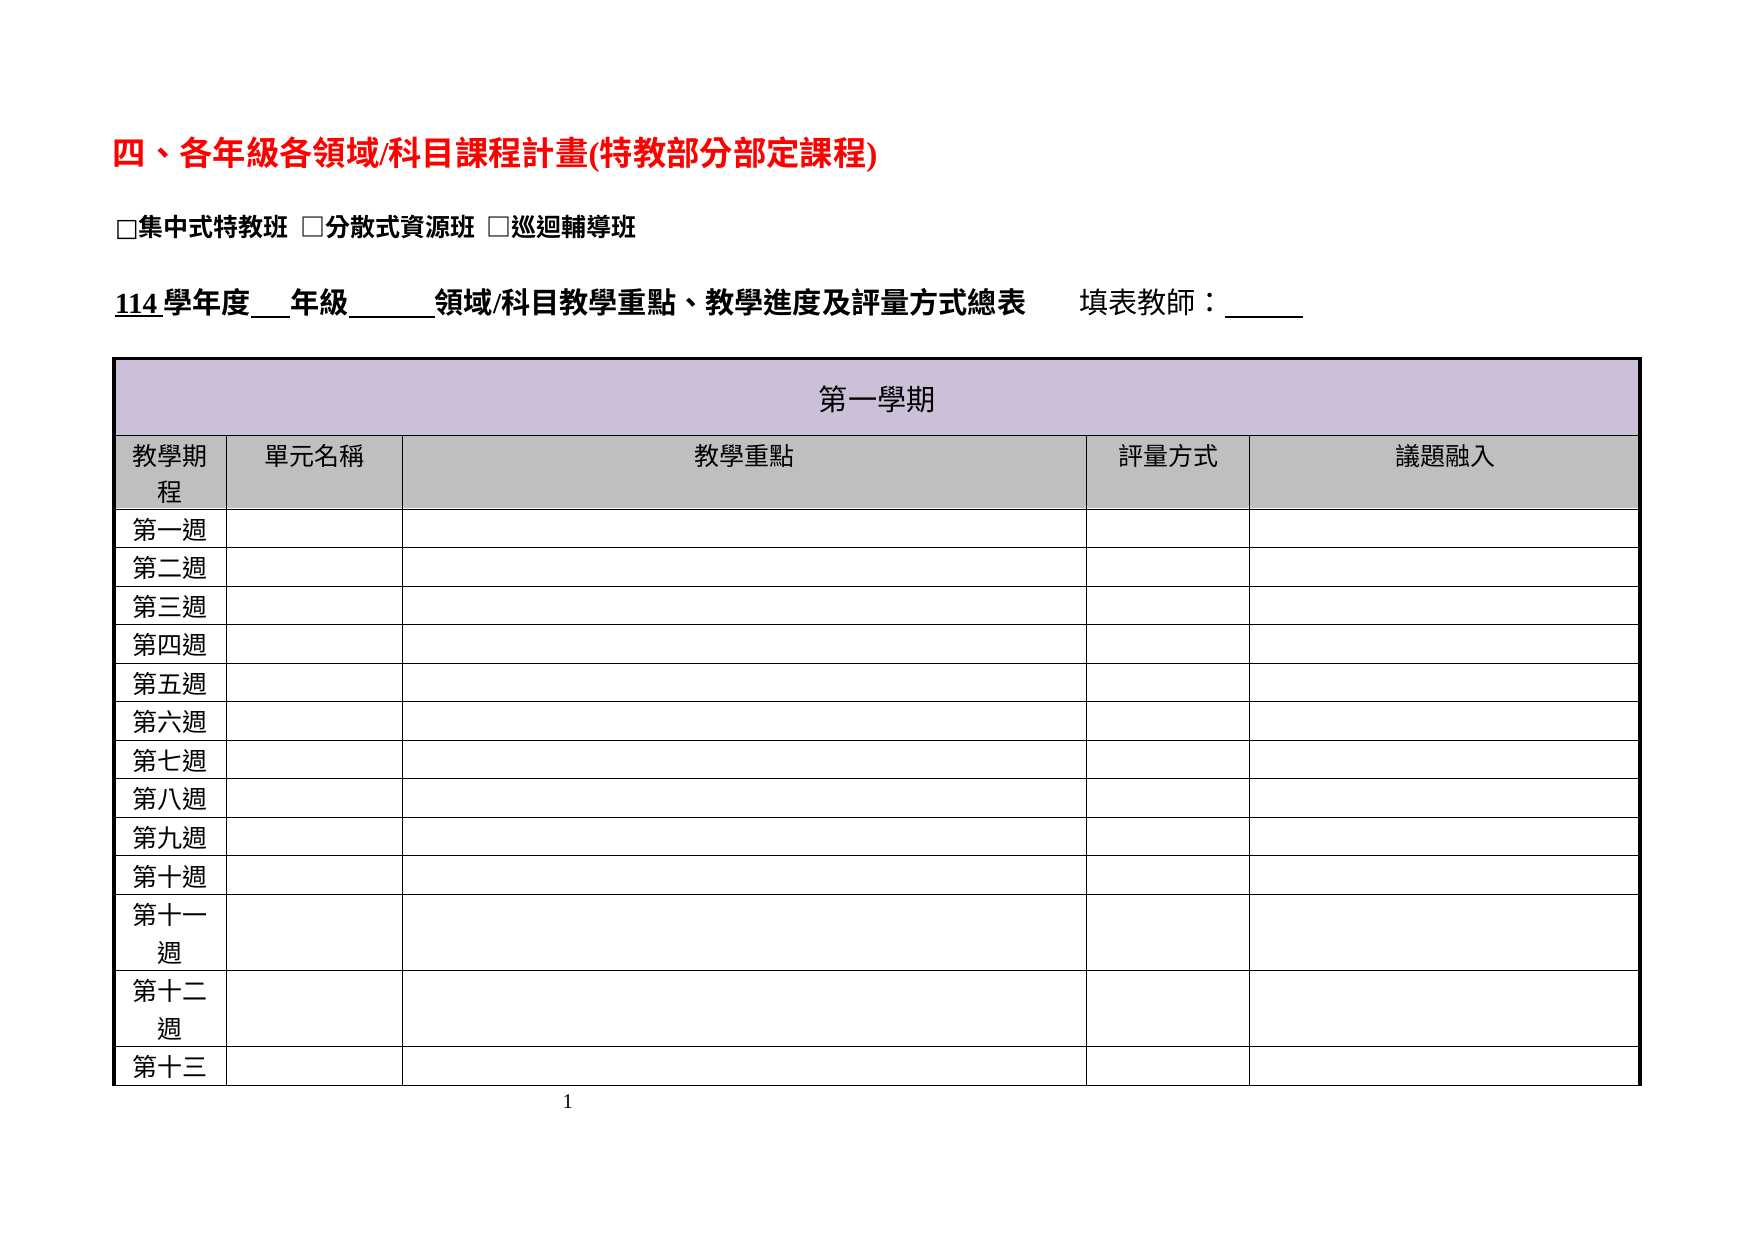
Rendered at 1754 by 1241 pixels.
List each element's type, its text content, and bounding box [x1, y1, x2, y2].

table_cell [1087, 548, 1249, 586]
table_cell [1087, 510, 1249, 547]
table_cell 第七週 [116, 741, 226, 778]
text 114學年度 年級 領域/科目教學重點、教學進度及評量方式總表 填表教師： [112, 263, 1642, 338]
table_cell [1250, 510, 1638, 547]
table_cell [227, 548, 402, 586]
table_cell [1250, 895, 1638, 970]
table_cell [1250, 1047, 1638, 1084]
table_cell [227, 741, 402, 778]
table_cell [227, 818, 402, 855]
table_cell 第四週 [116, 625, 226, 663]
table_cell [1250, 702, 1638, 740]
table_cell [1087, 1047, 1249, 1084]
table_cell [227, 587, 402, 624]
table_cell [227, 895, 402, 970]
table_cell [1250, 741, 1638, 778]
table_cell [403, 664, 1086, 701]
table_cell [403, 510, 1086, 547]
table_cell [403, 971, 1086, 1046]
table_cell 第八週 [116, 779, 226, 817]
table_cell [403, 1047, 1086, 1084]
table_cell [1087, 587, 1249, 624]
table_cell [403, 625, 1086, 663]
table_cell [1087, 856, 1249, 894]
table_cell [1087, 895, 1249, 970]
table_cell [1087, 625, 1249, 663]
table_cell [227, 1047, 402, 1084]
table_cell 第三週 [116, 587, 226, 624]
table_cell [1250, 818, 1638, 855]
table_cell [403, 587, 1086, 624]
table_cell 第十週 [116, 856, 226, 894]
table_cell [227, 510, 402, 547]
table_cell [403, 702, 1086, 740]
table_cell [1087, 702, 1249, 740]
table_cell [1250, 587, 1638, 624]
table_cell [1087, 971, 1249, 1046]
table_cell [1087, 779, 1249, 817]
table_cell 第二週 [116, 548, 226, 586]
table_cell 第六週 [116, 702, 226, 740]
table_cell [403, 741, 1086, 778]
table_header 第一學期 [116, 360, 1638, 435]
table_cell [227, 856, 402, 894]
table_cell [1250, 856, 1638, 894]
table_cell [1250, 971, 1638, 1046]
table_cell [1087, 741, 1249, 778]
table_cell 議題融入 [1250, 436, 1638, 508]
table_cell 評量方式 [1087, 436, 1249, 508]
table_cell 第九週 [116, 818, 226, 855]
text □集中式特教班 □分散式資源班 □巡迴輔導班 [112, 207, 1642, 244]
table_cell 教學期程 [116, 436, 226, 508]
table_cell [1250, 625, 1638, 663]
table_cell [403, 856, 1086, 894]
table_cell [1250, 548, 1638, 586]
table_cell [403, 548, 1086, 586]
table_cell [403, 818, 1086, 855]
table_cell [227, 664, 402, 701]
table_cell [1087, 664, 1249, 701]
table_cell [227, 625, 402, 663]
table_cell 第十二週 [116, 971, 226, 1046]
text 四、各年級各領域/科目課程計畫(特教部分部定課程) [112, 113, 1642, 188]
table_cell [227, 702, 402, 740]
table_cell [227, 779, 402, 817]
table_cell [1087, 818, 1249, 855]
table_cell 教學重點 [403, 436, 1086, 508]
table_cell 第十三週 [116, 1047, 226, 1084]
table_cell 單元名稱 [227, 436, 402, 508]
table_cell [227, 971, 402, 1046]
table_cell [1250, 664, 1638, 701]
table_cell 第一週 [116, 510, 226, 547]
table_cell 第十一週 [116, 895, 226, 970]
table_cell [1250, 779, 1638, 817]
table_cell [403, 895, 1086, 970]
table_cell 第五週 [116, 664, 226, 701]
table_cell [403, 779, 1086, 817]
